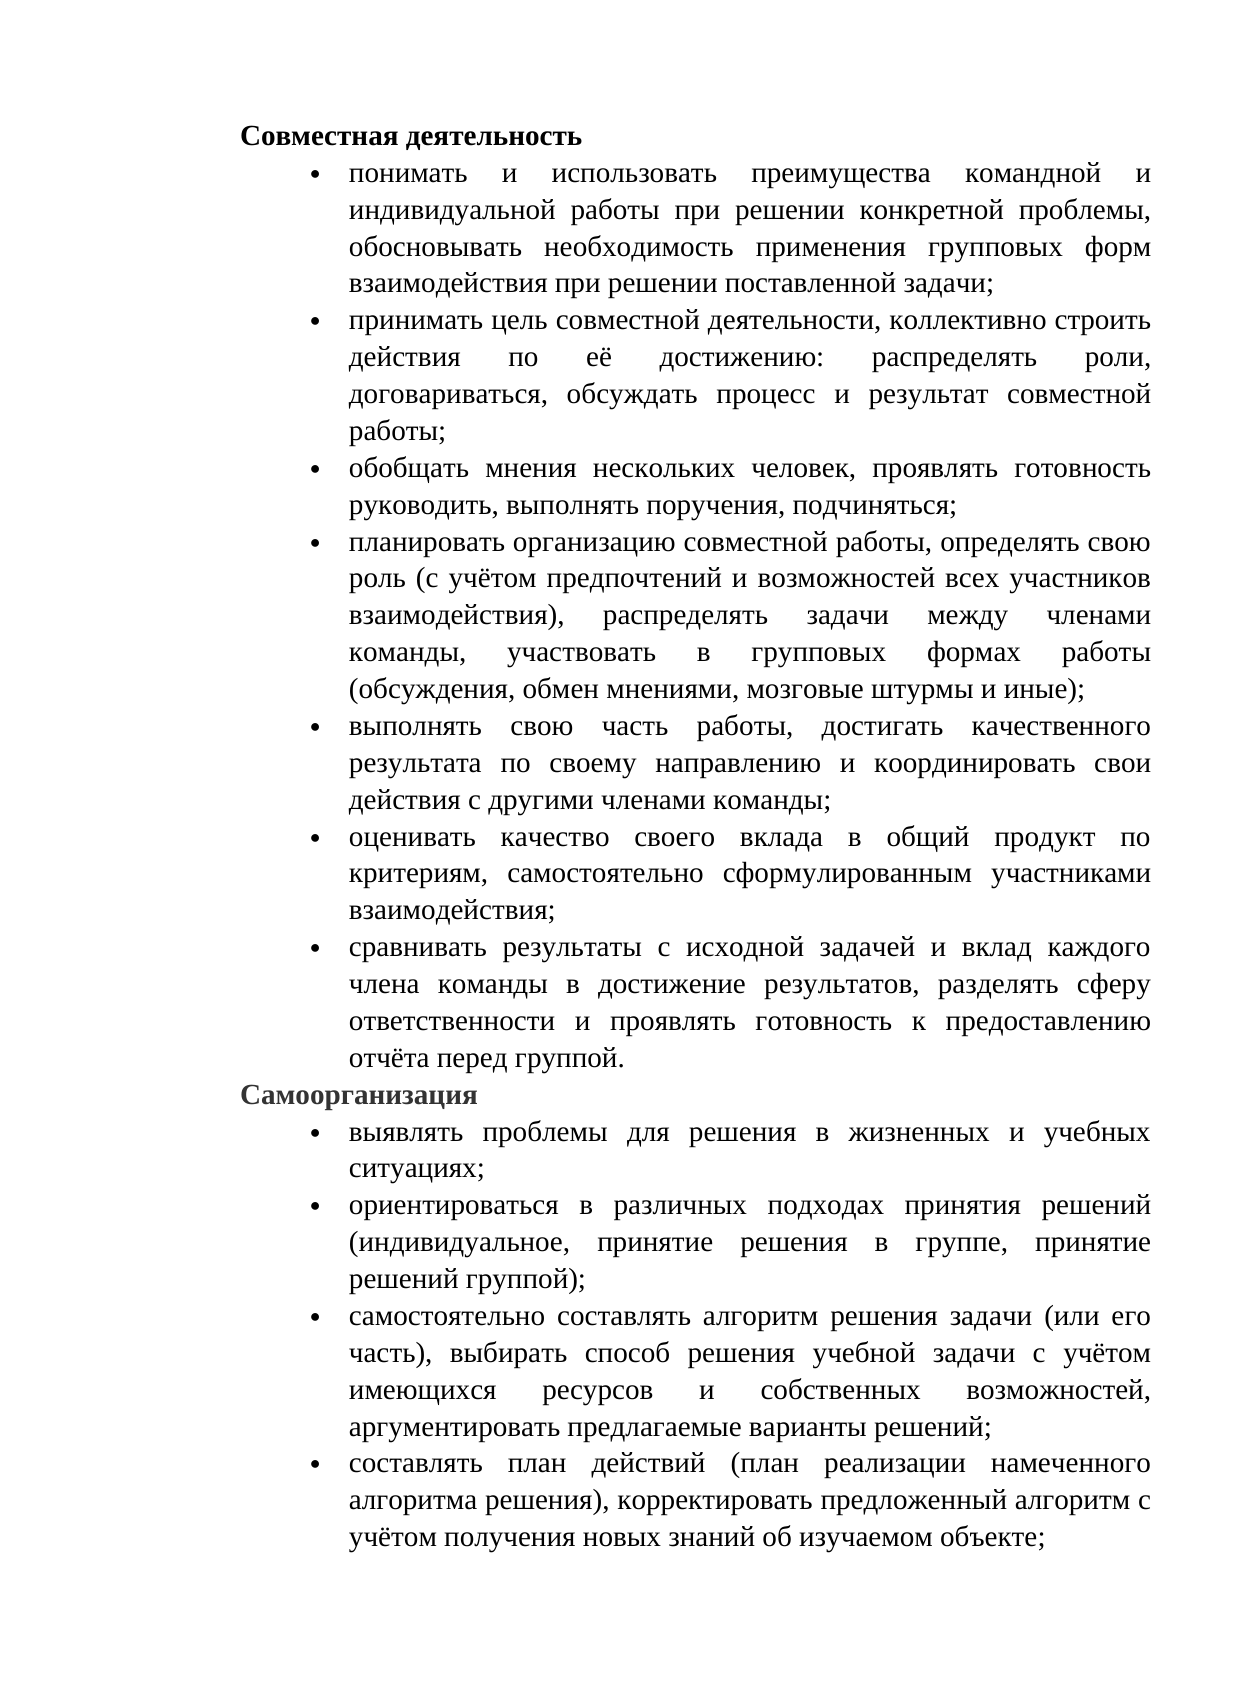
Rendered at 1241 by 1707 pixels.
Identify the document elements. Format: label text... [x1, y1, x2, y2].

list понимать и использовать преимущества командной и индивидуальной работы при решении конкретной проблемы, обосновывать необходимость применения групповых форм взаимодействия при решении поставленной задачи; [311, 155, 1152, 299]
list выявлять проблемы для решения в жизненных и учебных ситуациях; [311, 1114, 1152, 1184]
text Самоорганизация [177, 1077, 1152, 1110]
list составлять план действий (план реализации намеченного алгоритма решения), корректировать предложенный алгоритм с учётом получения новых знаний об изучаемом объекте; [311, 1446, 1152, 1553]
text Совместная деятельность [177, 118, 1152, 152]
list оценивать качество своего вклада в общий продукт по критериям, самостоятельно сформулированным участниками взаимодействия; [311, 819, 1152, 926]
list выполнять свою часть работы, достигать качественного результата по своему направлению и координировать свои действия с другими членами команды; [311, 708, 1152, 815]
list планировать организацию совместной работы, определять свою роль (с учётом предпочтений и возможностей всех участников взаимодействия), распределять задачи между членами команды, участвовать в групповых формах работы (обсуждения, обмен мнениями, мозговые штурмы и иные); [311, 524, 1152, 705]
list ориентироваться в различных подходах принятия решений (индивидуальное, принятие решения в группе, принятие решений группой); [311, 1187, 1152, 1295]
list принимать цель совместной деятельности, коллективно строить действия по её достижению: распределять роли, договариваться, обсуждать процесс и результат совместной работы; [311, 302, 1152, 447]
list обобщать мнения нескольких человек, проявлять готовность руководить, выполнять поручения, подчиняться; [311, 450, 1152, 520]
list самостоятельно составлять алгоритм решения задачи (или его часть), выбирать способ решения учебной задачи с учётом имеющихся ресурсов и собственных возможностей, аргументировать предлагаемые варианты решений; [311, 1298, 1152, 1442]
list сравнивать результаты с исходной задачей и вклад каждого члена команды в достижение результатов, разделять сферу ответственности и проявлять готовность к предоставлению отчёта перед группой. [311, 929, 1152, 1073]
